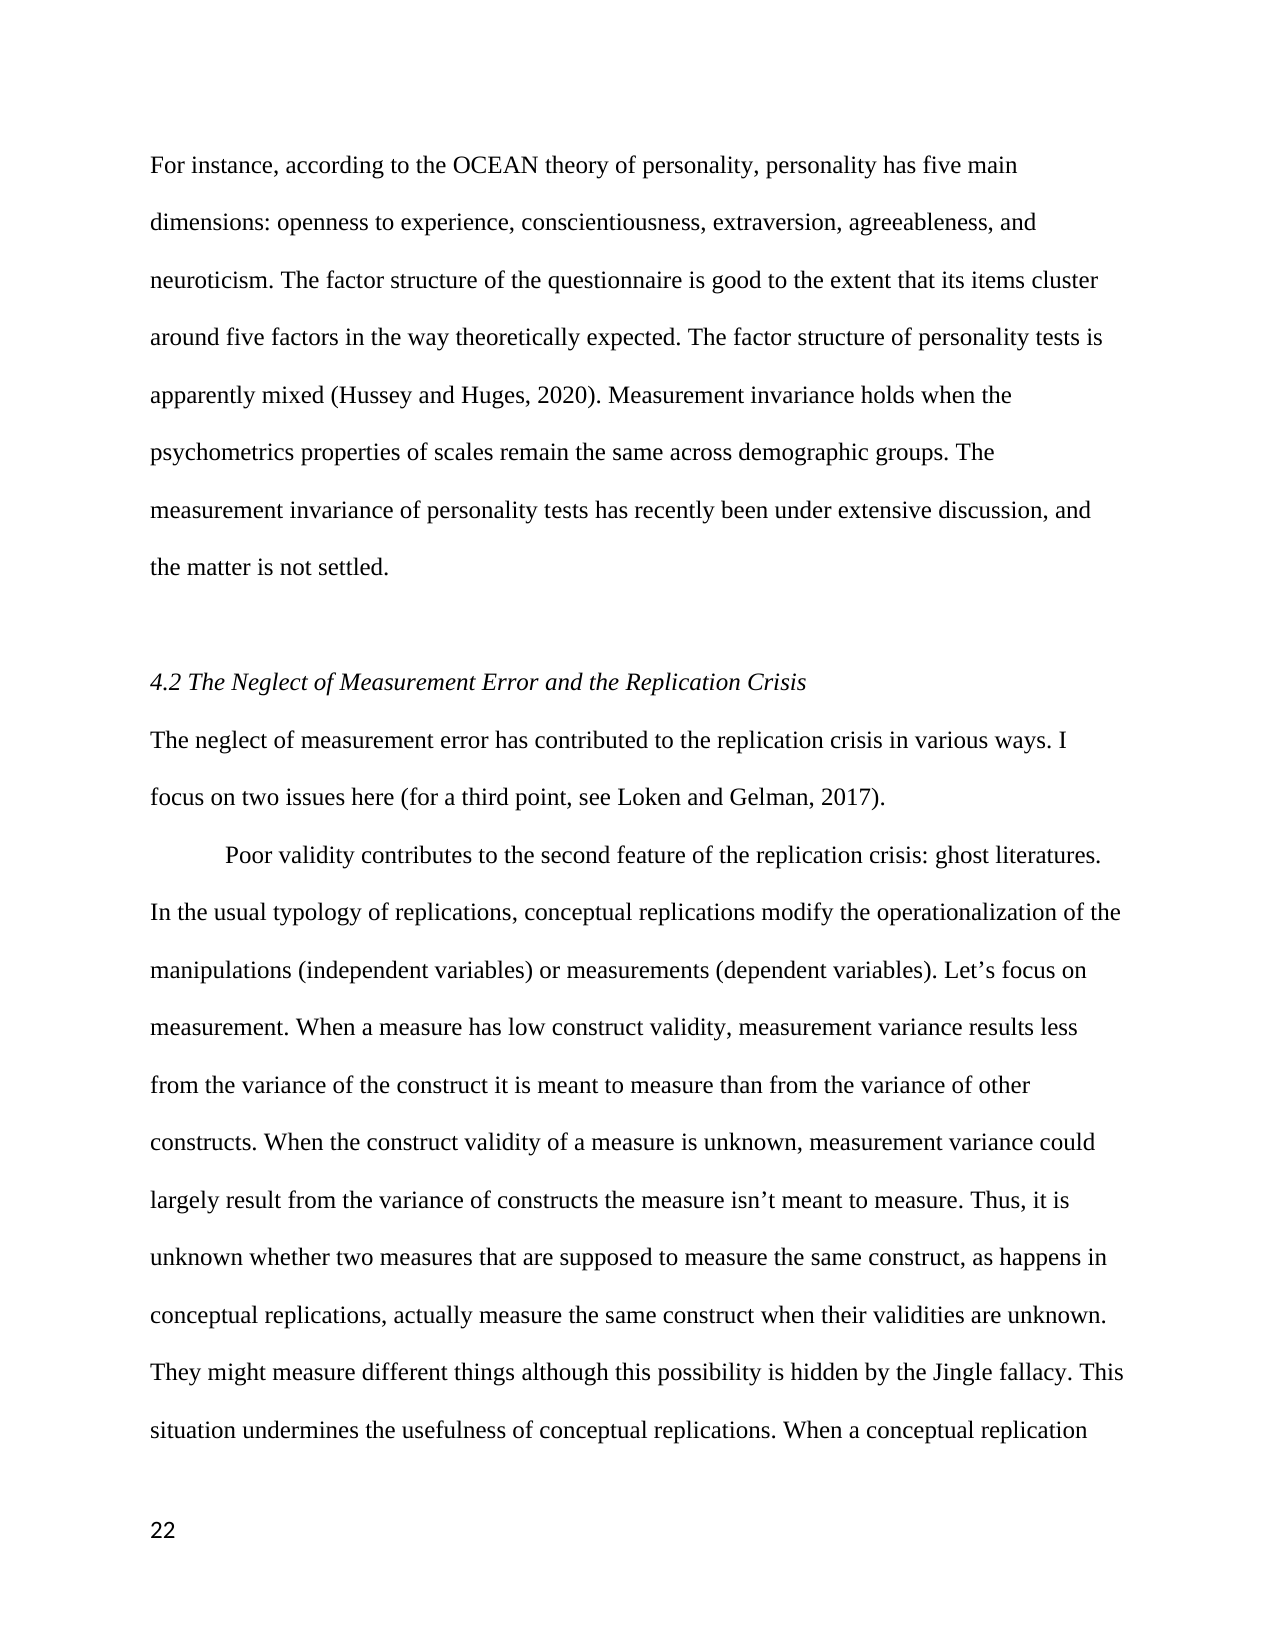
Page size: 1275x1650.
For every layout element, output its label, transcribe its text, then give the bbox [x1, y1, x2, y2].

text The neglect of measurement error has contributed to the replication crisis in various ways. I focus on two issues here (for a third point, see Loken and Gelman, 2017). [150, 725, 1125, 811]
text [150, 150, 1125, 581]
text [150, 840, 1125, 1444]
text 4.2 The Neglect of Measurement Error and the Replication Crisis [150, 667, 1125, 696]
